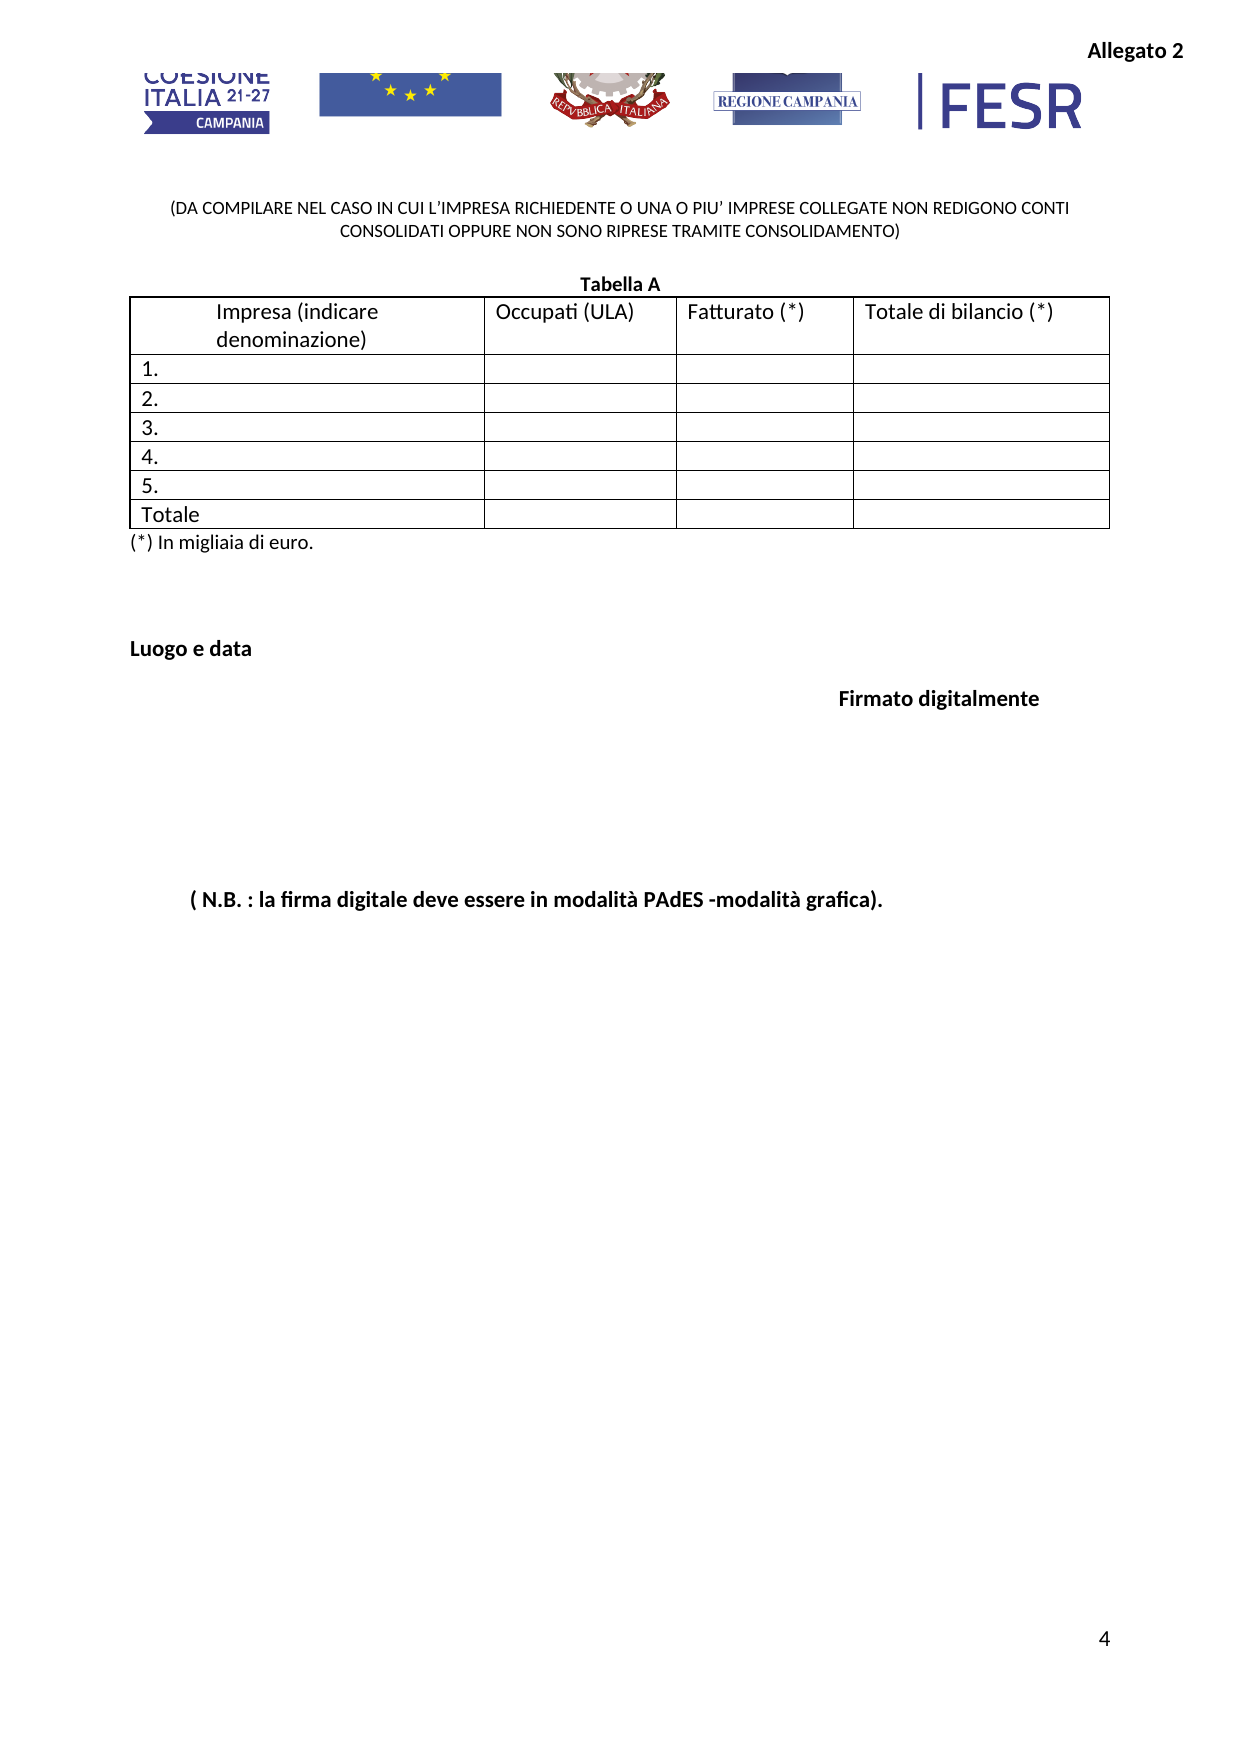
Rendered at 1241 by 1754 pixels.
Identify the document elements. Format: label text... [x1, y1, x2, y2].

table_header Fatturato (*) [677, 298, 853, 353]
table_cell [854, 355, 1109, 383]
table_cell [485, 442, 676, 470]
table_cell 3. [131, 413, 484, 441]
table_cell 5. [131, 471, 484, 499]
table_cell [485, 500, 676, 528]
table_cell [854, 442, 1109, 470]
table_header Occupati (ULA) [485, 298, 676, 353]
table_cell [677, 471, 853, 499]
subtitle Firmato digitalmente [839, 684, 1110, 712]
table_cell [677, 384, 853, 412]
picture [129, 73, 1163, 152]
subtitle ( N.B. : la firma digitale deve essere in modalità PAdES -modalità grafica). [189, 885, 1110, 913]
table_cell [485, 471, 676, 499]
table_cell [485, 384, 676, 412]
table_cell [677, 355, 853, 383]
text (*) In migliaia di euro. [130, 529, 1110, 554]
table_cell Totale [131, 500, 484, 528]
table_cell [854, 500, 1109, 528]
table_cell [485, 355, 676, 383]
table_cell 1. [131, 355, 484, 383]
table_cell [854, 413, 1109, 441]
subtitle Luogo e data [130, 634, 1110, 662]
text Tabella A [130, 271, 1110, 296]
table_cell [677, 500, 853, 528]
table_header Impresa (indicare denominazione) [131, 298, 484, 353]
table_cell [485, 413, 676, 441]
text (DA COMPILARE NEL CASO IN CUI L’IMPRESA RICHIEDENTE O UNA O PIU’ IMPRESE COLLEGATE NON REDIGONO CONTI CONSOLIDATI OPPURE NON SONO RIPRESE TRAMITE CONSOLIDAMENTO) [130, 196, 1110, 242]
table_cell [854, 384, 1109, 412]
table_cell 2. [131, 384, 484, 412]
table_cell [677, 413, 853, 441]
table_cell [677, 442, 853, 470]
table_header Totale di bilancio (*) [854, 298, 1109, 353]
table_cell [854, 471, 1109, 499]
table_cell 4. [131, 442, 484, 470]
